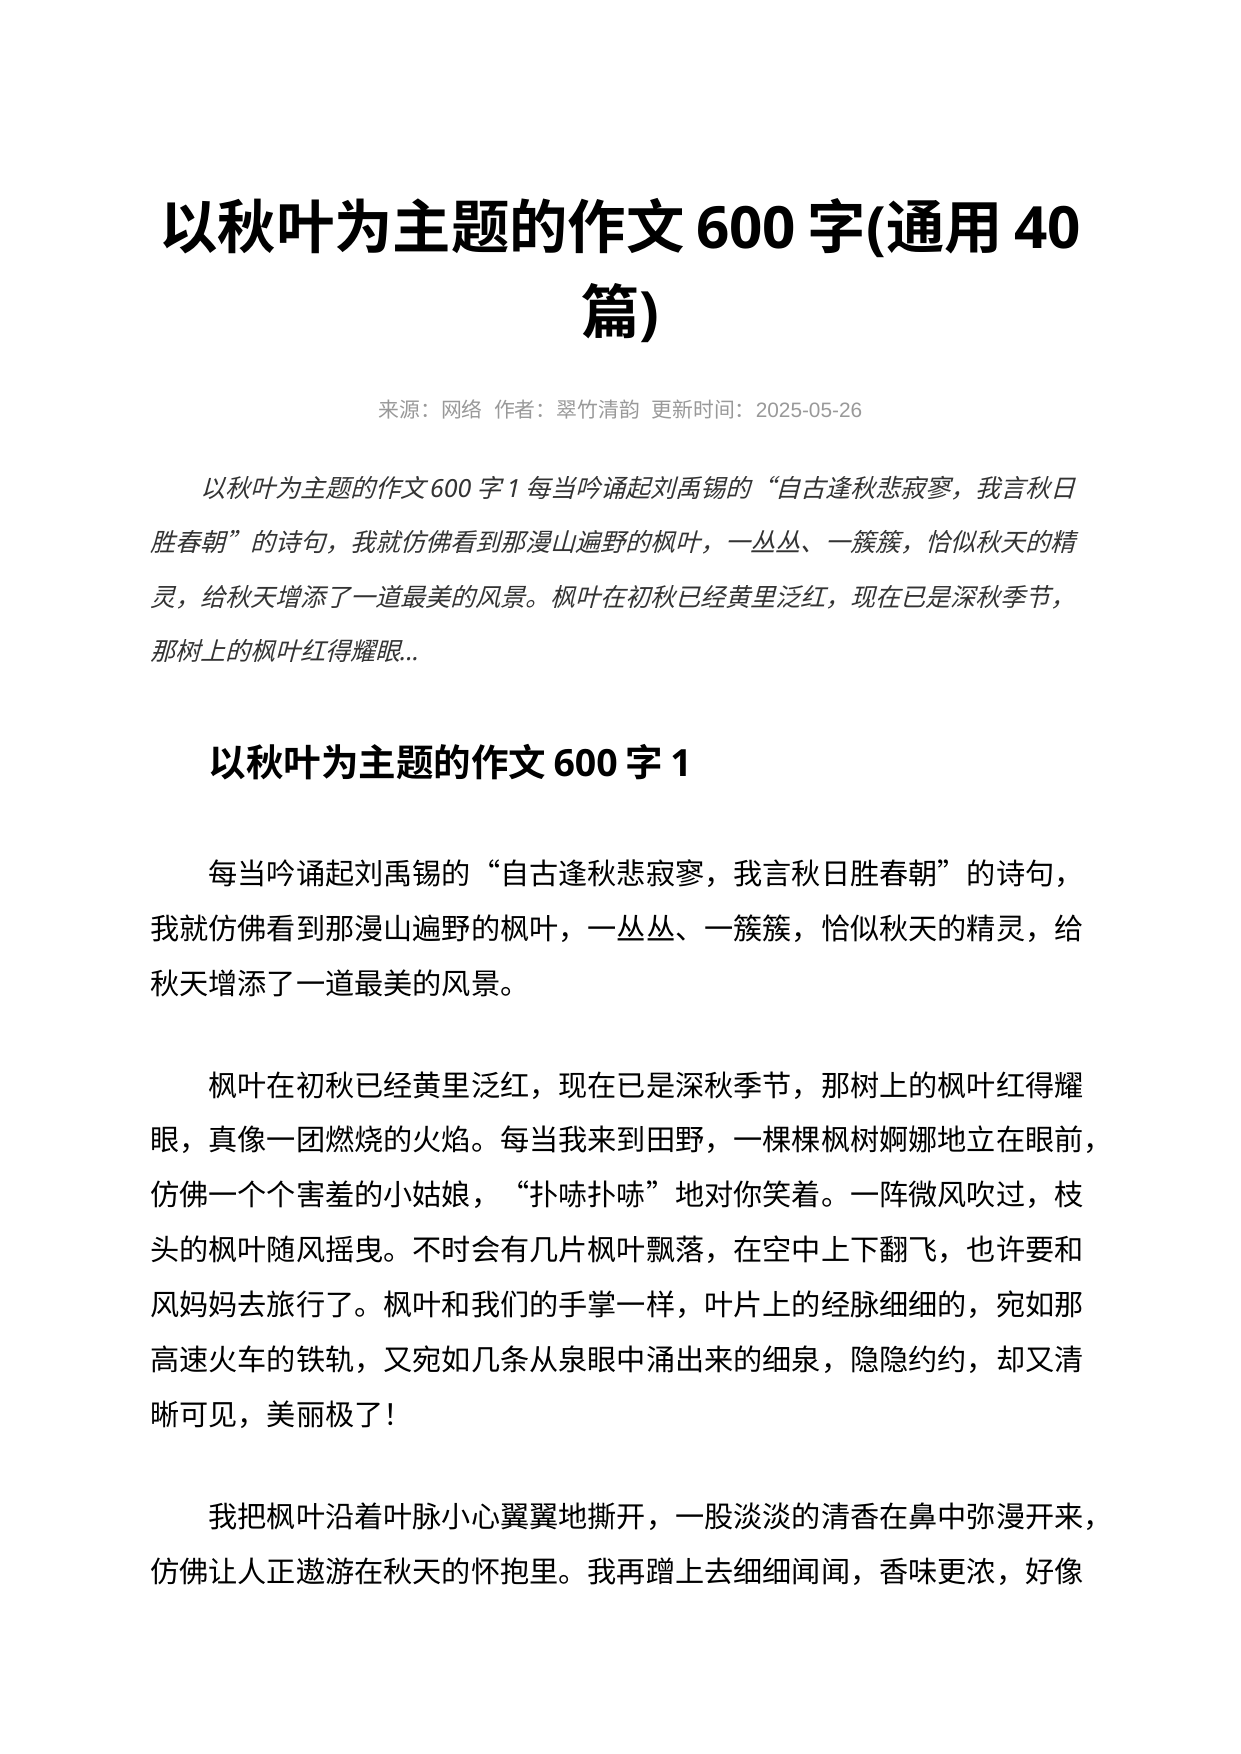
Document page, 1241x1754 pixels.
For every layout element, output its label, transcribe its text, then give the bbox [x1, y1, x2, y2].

text 枫叶在初秋已经黄里泛红，现在已是深秋季节，那树上的枫叶红得耀眼，真像一团燃烧的火焰。每当我来到田野，一棵棵枫树婀娜地立在眼前，仿佛一个个害羞的小姑娘，“扑哧扑哧”地对你笑着。一阵微风吹过，枝头的枫叶随风摇曳。不时会有几片枫叶飘落，在空中上下翻飞，也许要和风妈妈去旅行了。枫叶和我们的手掌一样，叶片上的经脉细细的，宛如那高速火车的铁轨，又宛如几条从泉眼中涌出来的细泉，隐隐约约，却又清晰可见，美丽极了！ [150, 1062, 1090, 1434]
text 来源：网络 作者：翠竹清韵 更新时间：2025-05-26 [150, 398, 1090, 422]
text 以秋叶为主题的作文600字1每当吟诵起刘禹锡的“自古逢秋悲寂寥，我言秋日胜春朝”的诗句，我就仿佛看到那漫山遍野的枫叶，一丛丛、一簇簇，恰似秋天的精灵，给秋天增添了一道最美的风景。枫叶在初秋已经黄里泛红，现在已是深秋季节，那树上的枫叶红得耀眼... [150, 468, 1090, 668]
text 以秋叶为主题的作文600字1 [150, 733, 1090, 787]
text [150, 1493, 1090, 1590]
subtitle 以秋叶为主题的作文600字(通用40篇) [150, 181, 1090, 351]
text 每当吟诵起刘禹锡的“自古逢秋悲寂寥，我言秋日胜春朝”的诗句，我就仿佛看到那漫山遍野的枫叶，一丛丛、一簇簇，恰似秋天的精灵，给秋天增添了一道最美的风景。 [150, 851, 1090, 1003]
